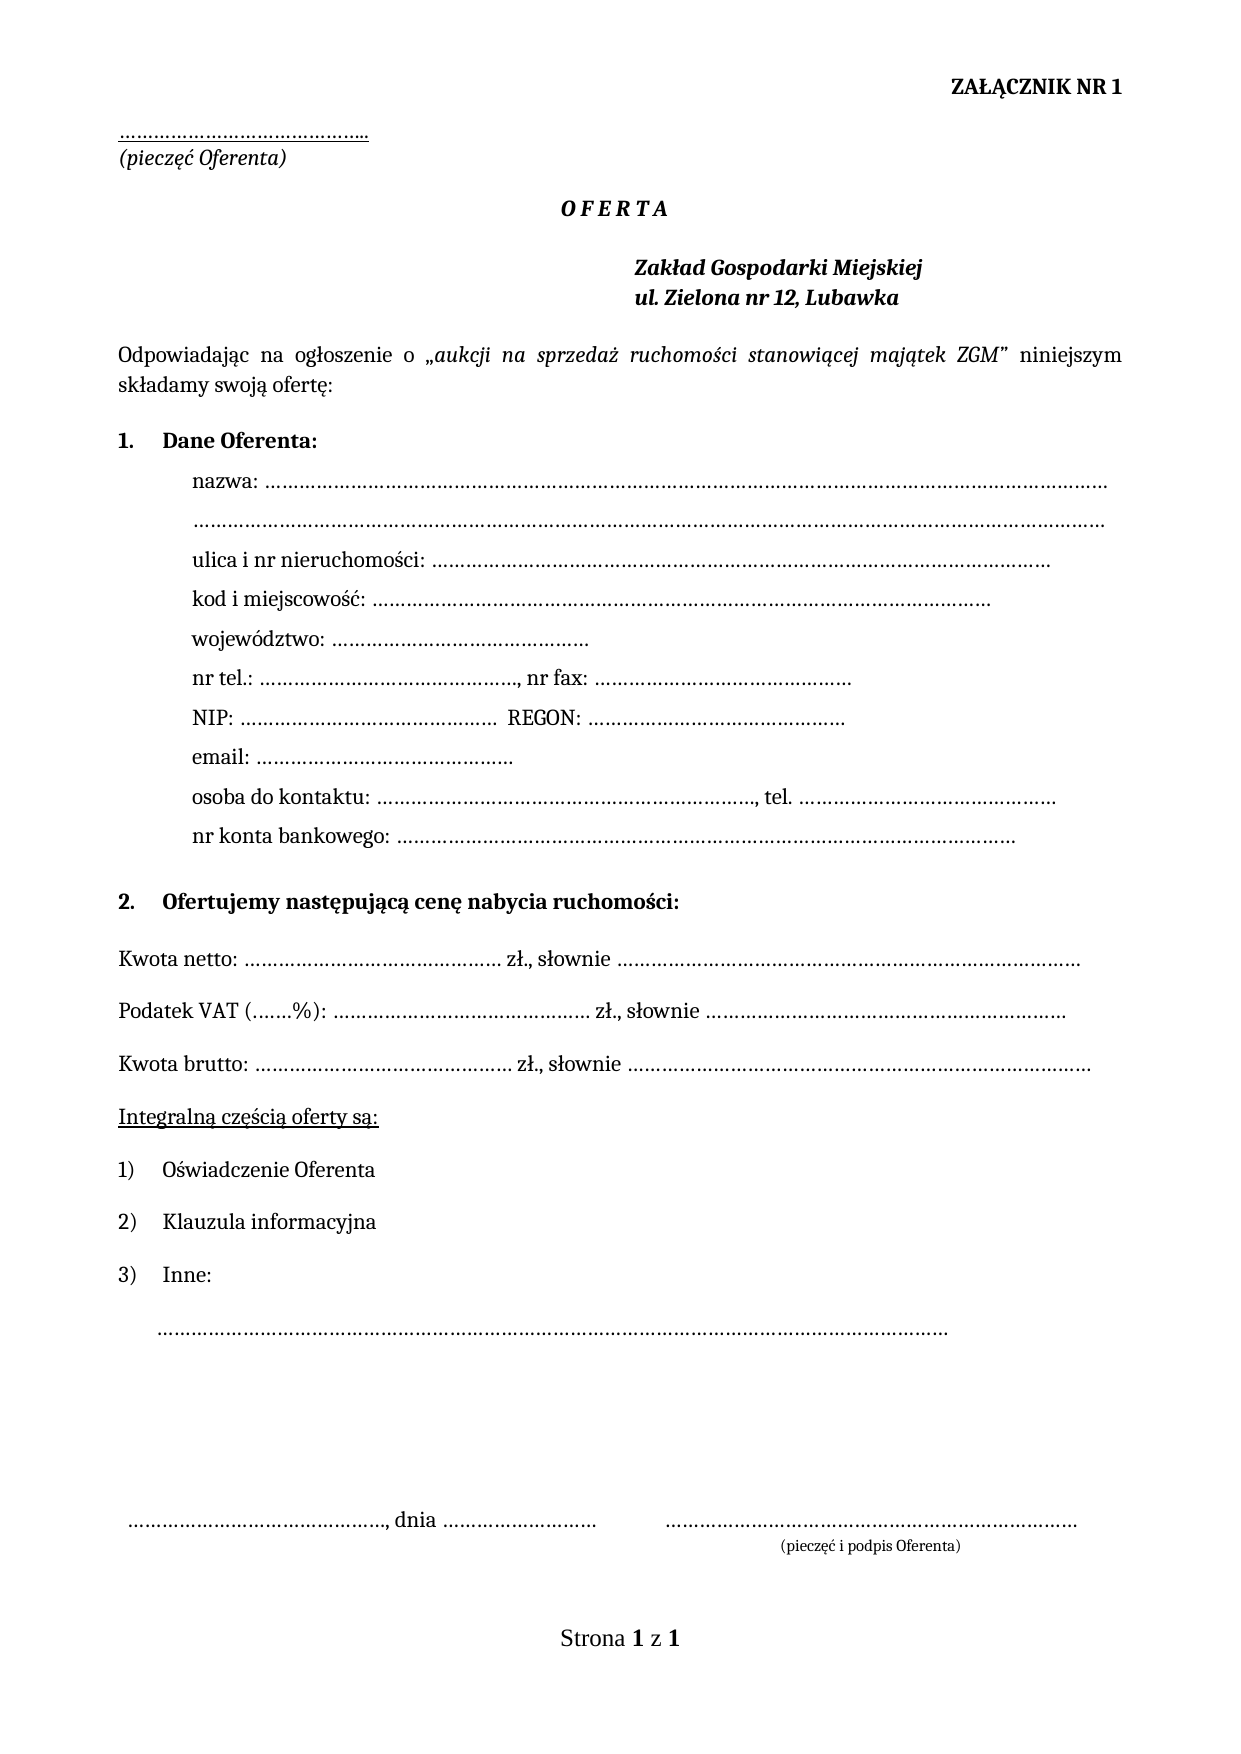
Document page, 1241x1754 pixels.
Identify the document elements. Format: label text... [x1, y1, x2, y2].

text Kwota netto: ……………………………………… zł., słownie ……………………………………………………………………… [118, 946, 1122, 972]
list Inne: [118, 1262, 1122, 1288]
text nazwa: ………………………………………………………………………………………………………………………………… [192, 468, 1122, 494]
text Podatek VAT (.……%): ……………………………………… zł., słownie ……………………………………………………… [118, 998, 1122, 1024]
text osoba do kontaktu: …………………………………………………………, tel. ……………………………………… [192, 784, 1122, 810]
text Integralną częścią oferty są: [118, 1104, 1122, 1130]
text …………………………………….. [118, 118, 1122, 144]
text ul. Zielona nr 12, Lubawka [118, 285, 1122, 311]
list Ofertujemy następującą cenę nabycia ruchomości: [118, 889, 1122, 915]
subtitle O F E R T A [487, 196, 1122, 222]
text nr konta bankowego: ……………………………………………………………………………………………… [192, 823, 1122, 849]
table_header ………………………………………, dnia ……………………… [107, 1507, 616, 1567]
text województwo: ……………………………………… [192, 626, 1122, 652]
text Kwota brutto: ……………………………………… zł., słownie ……………………………………………………………………… [118, 1051, 1122, 1077]
list ………………………………………………………………………………………………………………………… [156, 1314, 1122, 1341]
text nr tel.: ………………………………………, nr fax: ……………………………………… [192, 665, 1122, 692]
list Oświadczenie Oferenta [118, 1156, 1122, 1183]
text email: ……………………………………… [192, 744, 1122, 771]
text Odpowiadając na ogłoszenie o „aukcji na sprzedaż ruchomości stanowiącej majątek ZGM” niniejszym składamy swoją ofertę: [118, 342, 1122, 398]
text (pieczęć Oferenta) [118, 144, 1122, 171]
text kod i miejscowość: ……………………………………………………………………………………………… [192, 586, 1122, 613]
text …………………………………………………………………………………………………………………………………………… [192, 507, 1122, 534]
list Dane Oferenta: [118, 428, 1122, 455]
text NIP: ……………………………………… REGON: ……………………………………… [192, 705, 1122, 731]
table_header ……………………………………………………………… (pieczęć i podpis Oferenta) [616, 1507, 1125, 1567]
text Zakład Gospodarki Miejskiej [118, 255, 1122, 281]
text ulica i nr nieruchomości: ……………………………………………………………………………………………… [192, 547, 1122, 573]
list Klauzula informacyjna [118, 1209, 1122, 1235]
